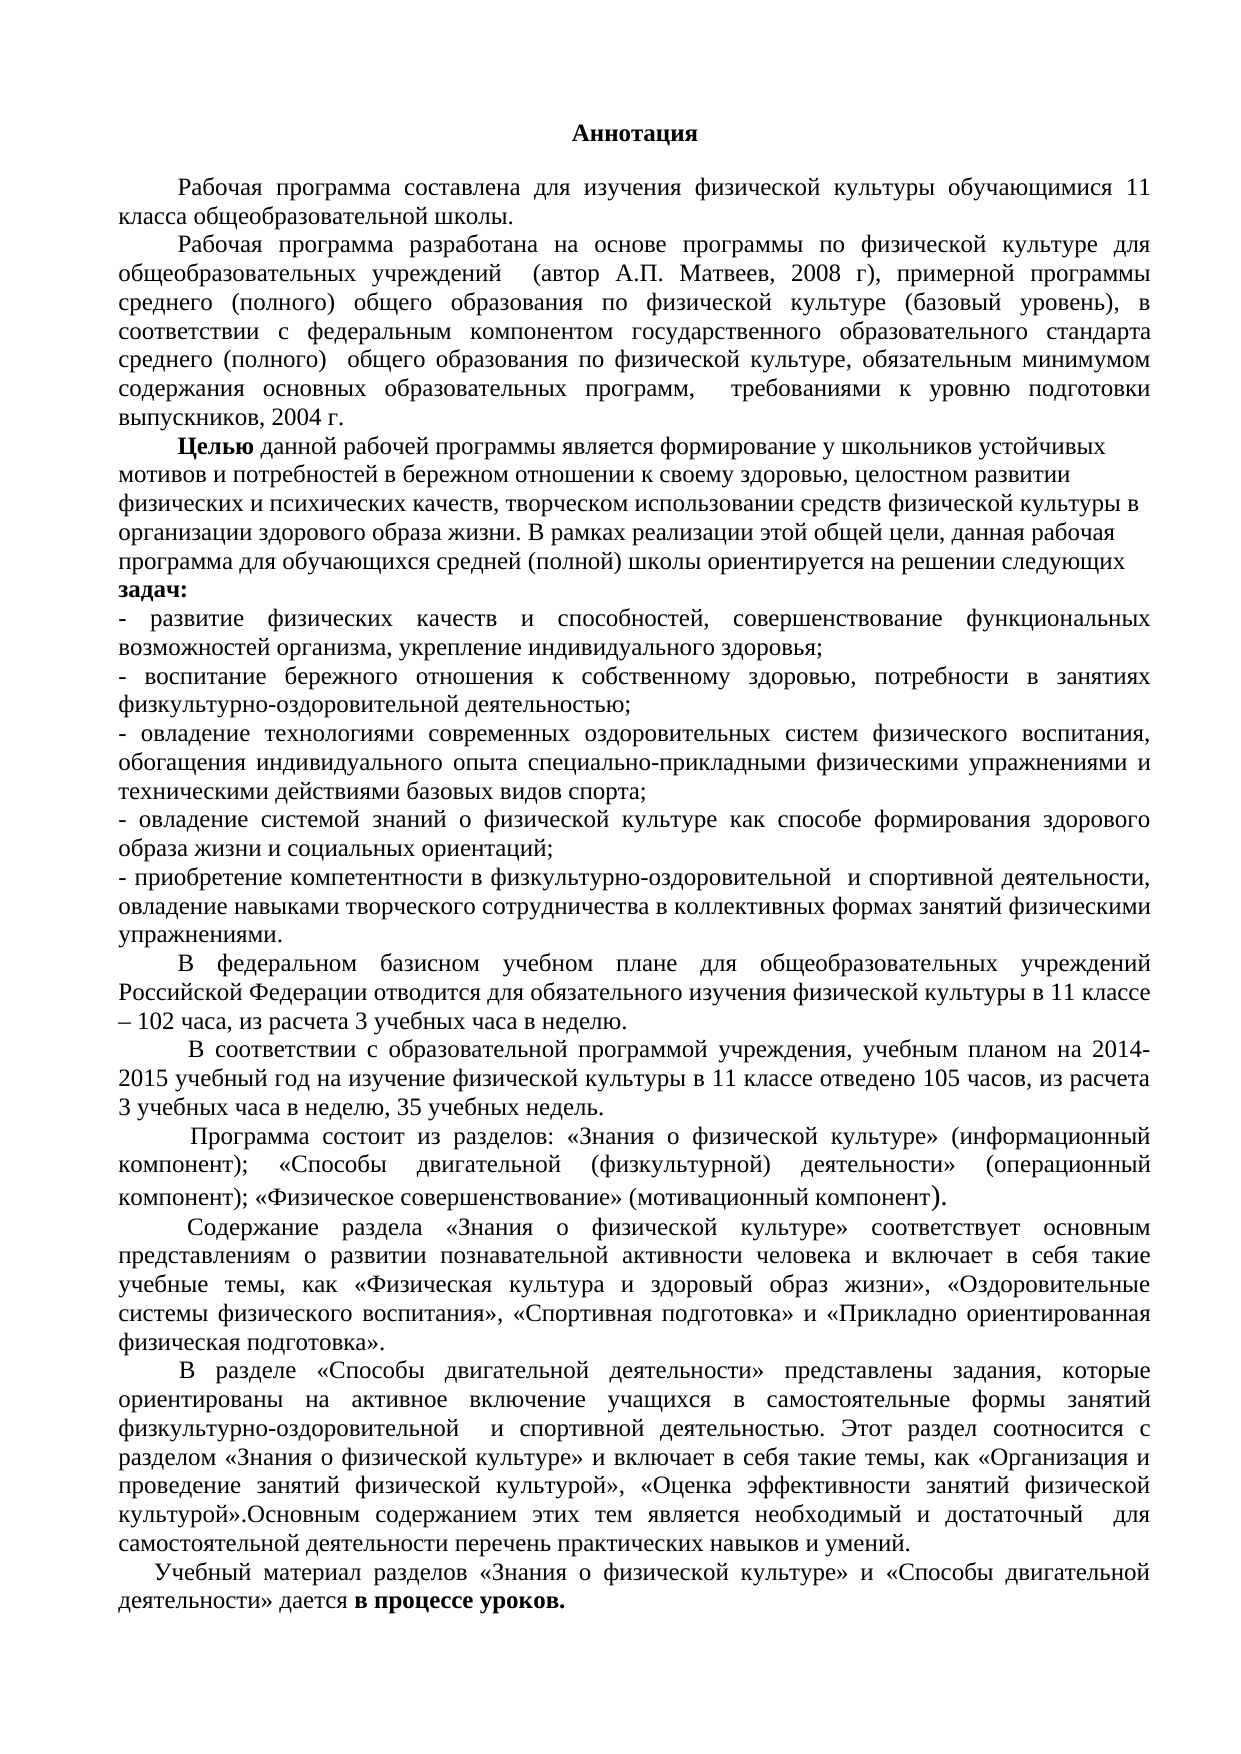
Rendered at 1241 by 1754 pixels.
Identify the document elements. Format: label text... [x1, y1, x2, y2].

list В соответствии с образовательной программой учреждения, учебным планом на 2014-2015 учебный год на изучение физической культуры в 11 классе отведено 105 часов, из расчета 3 учебных часа в неделю, 35 учебных недель. [118, 1034, 1152, 1121]
text - развитие физических качеств и способностей, совершенствование функциональных возможностей организма, укрепление индивидуального здоровья; [118, 603, 1152, 661]
text Рабочая программа разработана на основе программы по физической культуре для общеобразовательных учреждений (автор А.П. Матвеев, ), примерной программы среднего (полного) общего образования по физической культуре (базовый уровень), в соответствии с федеральным компонентом государственного образовательного стандарта среднего (полного) общего образования по физической культуре, обязательным минимумом содержания основных образовательных программ, требованиями к уровню подготовки выпускников, . [118, 229, 1152, 431]
text В разделе «Способы двигательной деятельности» представлены задания, которые ориентированы на активное включение учащихся в самостоятельные формы занятий физкультурно-оздоровительной и спортивной деятельностью. Этот раздел соотносится с разделом «Знания о физической культуре» и включает в себя такие темы, как «Организация и проведение занятий физической культурой», «Оценка эффективности занятий физической культурой».Основным содержанием этих тем является необходимый и достаточный для самостоятельной деятельности перечень практических навыков и умений. [118, 1356, 1152, 1557]
text Аннотация [118, 118, 1152, 147]
text - приобретение компетентности в физкультурно-оздоровительной и спортивной деятельности, овладение навыками творческого сотрудничества в коллективных формах занятий физическими упражнениями. [118, 862, 1152, 948]
text Рабочая программа составлена для изучения физической культуры обучающимися 11 класса общеобразовательной школы. [118, 172, 1152, 229]
list Программа состоит из разделов: «Знания о физической культуре» (информационный компонент); «Способы двигательной (физкультурной) деятельности» (операционный компонент); «Физическое совершенствование» (мотивационный компонент). [118, 1121, 1152, 1212]
text Учебный материал разделов «Знания о физической культуре» и «Способы двигательной деятельности» дается в процессе уроков. [118, 1557, 1152, 1614]
text - овладение технологиями современных оздоровительных систем физического воспитания, обогащения индивидуального опыта специально-прикладными физическими упражнениями и техническими действиями базовых видов спорта; [118, 718, 1152, 804]
text Содержание раздела «Знания о физической культуре» соответствует основным представлениям о развитии познавательной активности человека и включает в себя такие учебные темы, как «Физическая культура и здоровый образ жизни», «Оздоровительные системы физического воспитания», «Спортивная подготовка» и «Прикладно ориентированная физическая подготовка». [118, 1212, 1152, 1356]
text Целью данной рабочей программы является формирование у школьников устойчивых мотивов и потребностей в бережном отношении к своему здоровью, целостном развитии физических и психических качеств, творческом использовании средств физической культуры в организации здорового образа жизни. В рамках реализации этой общей цели, данная рабочая программа для обучающихся средней (полной) школы ориентируется на решении следующих задач: [118, 431, 1152, 603]
text - овладение системой знаний о физической культуре как способе формирования здорового образа жизни и социальных ориентаций; [118, 804, 1152, 862]
text - воспитание бережного отношения к собственному здоровью, потребности в занятиях физкультурно-оздоровительной деятельностью; [118, 661, 1152, 718]
list В федеральном базисном учебном плане для общеобразовательных учреждений Российской Федерации отводится для обязательного изучения физической культуры в 11 классе – 102 часа, из расчета 3 учебных часа в неделю. [118, 948, 1152, 1034]
